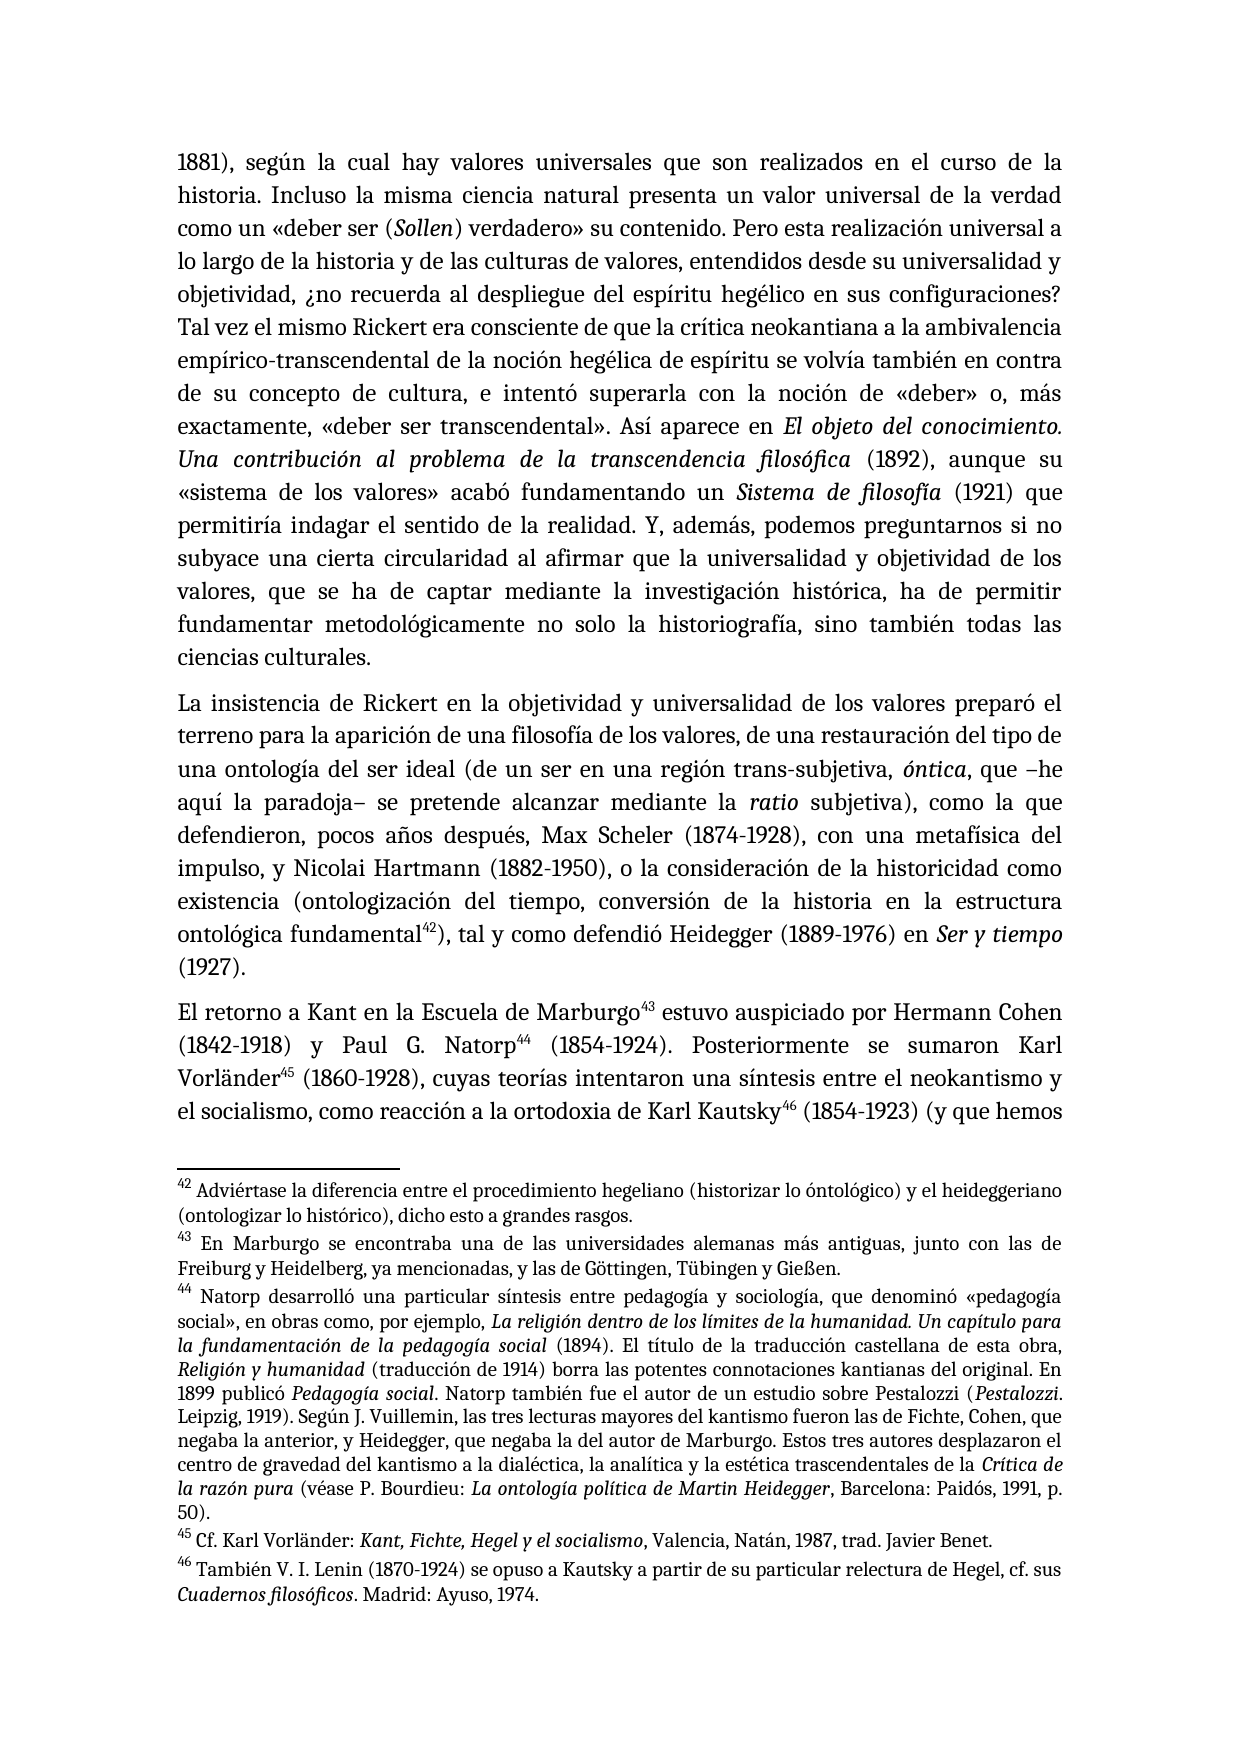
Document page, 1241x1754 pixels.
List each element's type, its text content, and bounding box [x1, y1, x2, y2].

text La insistencia de Rickert en la objetividad y universalidad de los valores preparó el terreno para la aparición de una filosofía de los valores, de una restauración del tipo de una ontología del ser ideal (de un ser en una región trans-subjetiva, óntica, que –he aquí la paradoja– se pretende alcanzar mediante la ratio subjetiva), como la que defendieron, pocos años después, Max Scheler (1874-1928), con una metafísica del impulso, y Nicolai Hartmann (1882-1950), o la consideración de la historicidad como existencia (ontologización del tiempo, conversión de la historia en la estructura ontológica fundamental), tal y como defendió Heidegger (1889-1976) en Ser y tiempo (1927). [177, 688, 1063, 981]
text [177, 148, 1063, 672]
text El retorno a Kant en la Escuela de Marburgo estuvo auspiciado por Hermann Cohen (1842-1918) y Paul G. Natorp (1854-1924). Posteriormente se sumaron Karl Vorländer (1860-1928), cuyas teorías intentaron una síntesis entre el neokantismo y el socialismo, como reacción a la ortodoxia de Karl Kautsky (1854-1923) (y que hemos de relacionar con otros autores vieneses, como Max Adler, 1873-1937, y Eduard Bernstein, 1850-1932), y Ernest Cassirer (1874-1945). Este autor también se dedicó al debate sobre la delimitación de las ciencias de la naturaleza y las del espíritu, aunque asimismo de una manera insatisfactoria en definitiva. [177, 998, 1063, 1126]
